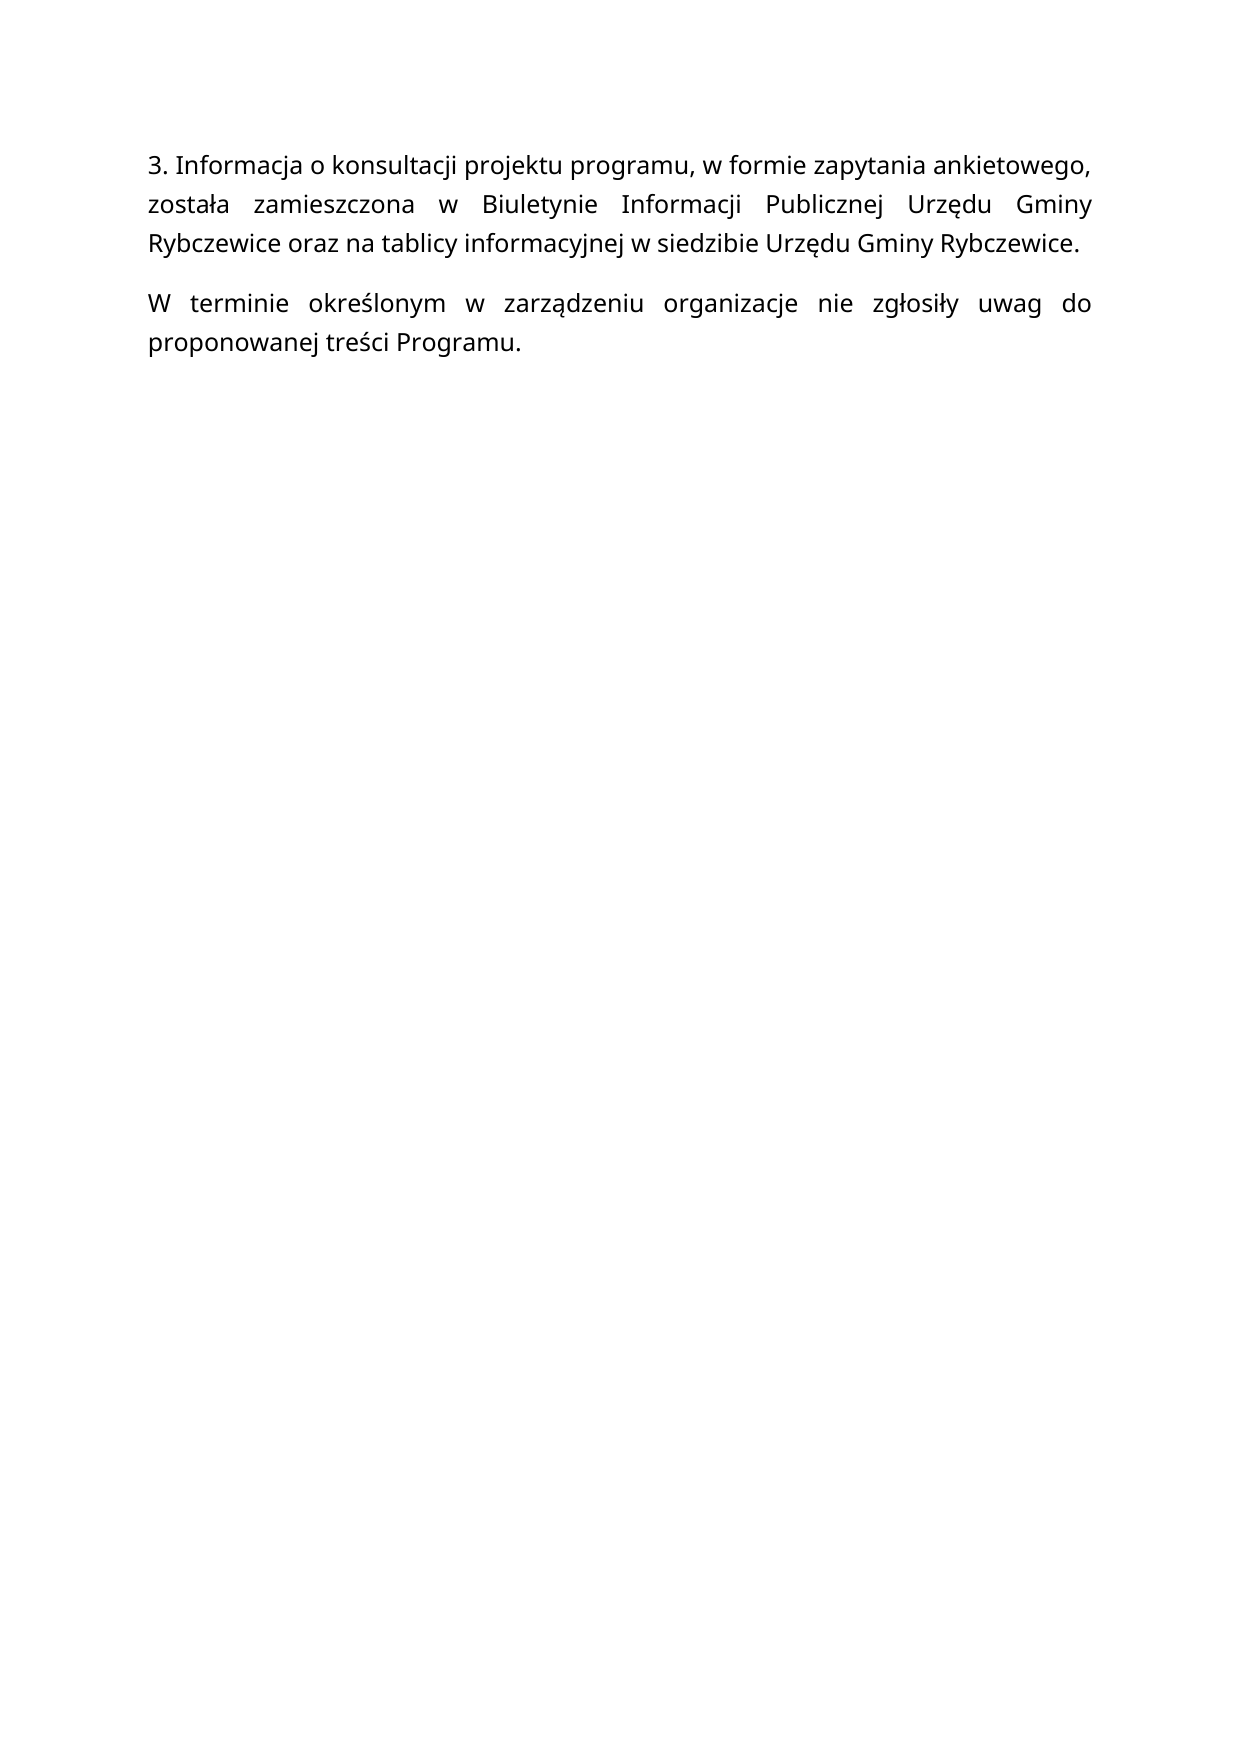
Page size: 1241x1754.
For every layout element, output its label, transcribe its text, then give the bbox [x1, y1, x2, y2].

text W terminie określonym w zarządzeniu organizacje nie zgłosiły uwag do proponowanej treści Programu. [148, 286, 1093, 359]
text 3. Informacja o konsultacji projektu programu, w formie zapytania ankietowego, została zamieszczona w Biuletynie Informacji Publicznej Urzędu Gminy Rybczewice oraz na tablicy informacyjnej w siedzibie Urzędu Gminy Rybczewice. [148, 148, 1093, 260]
